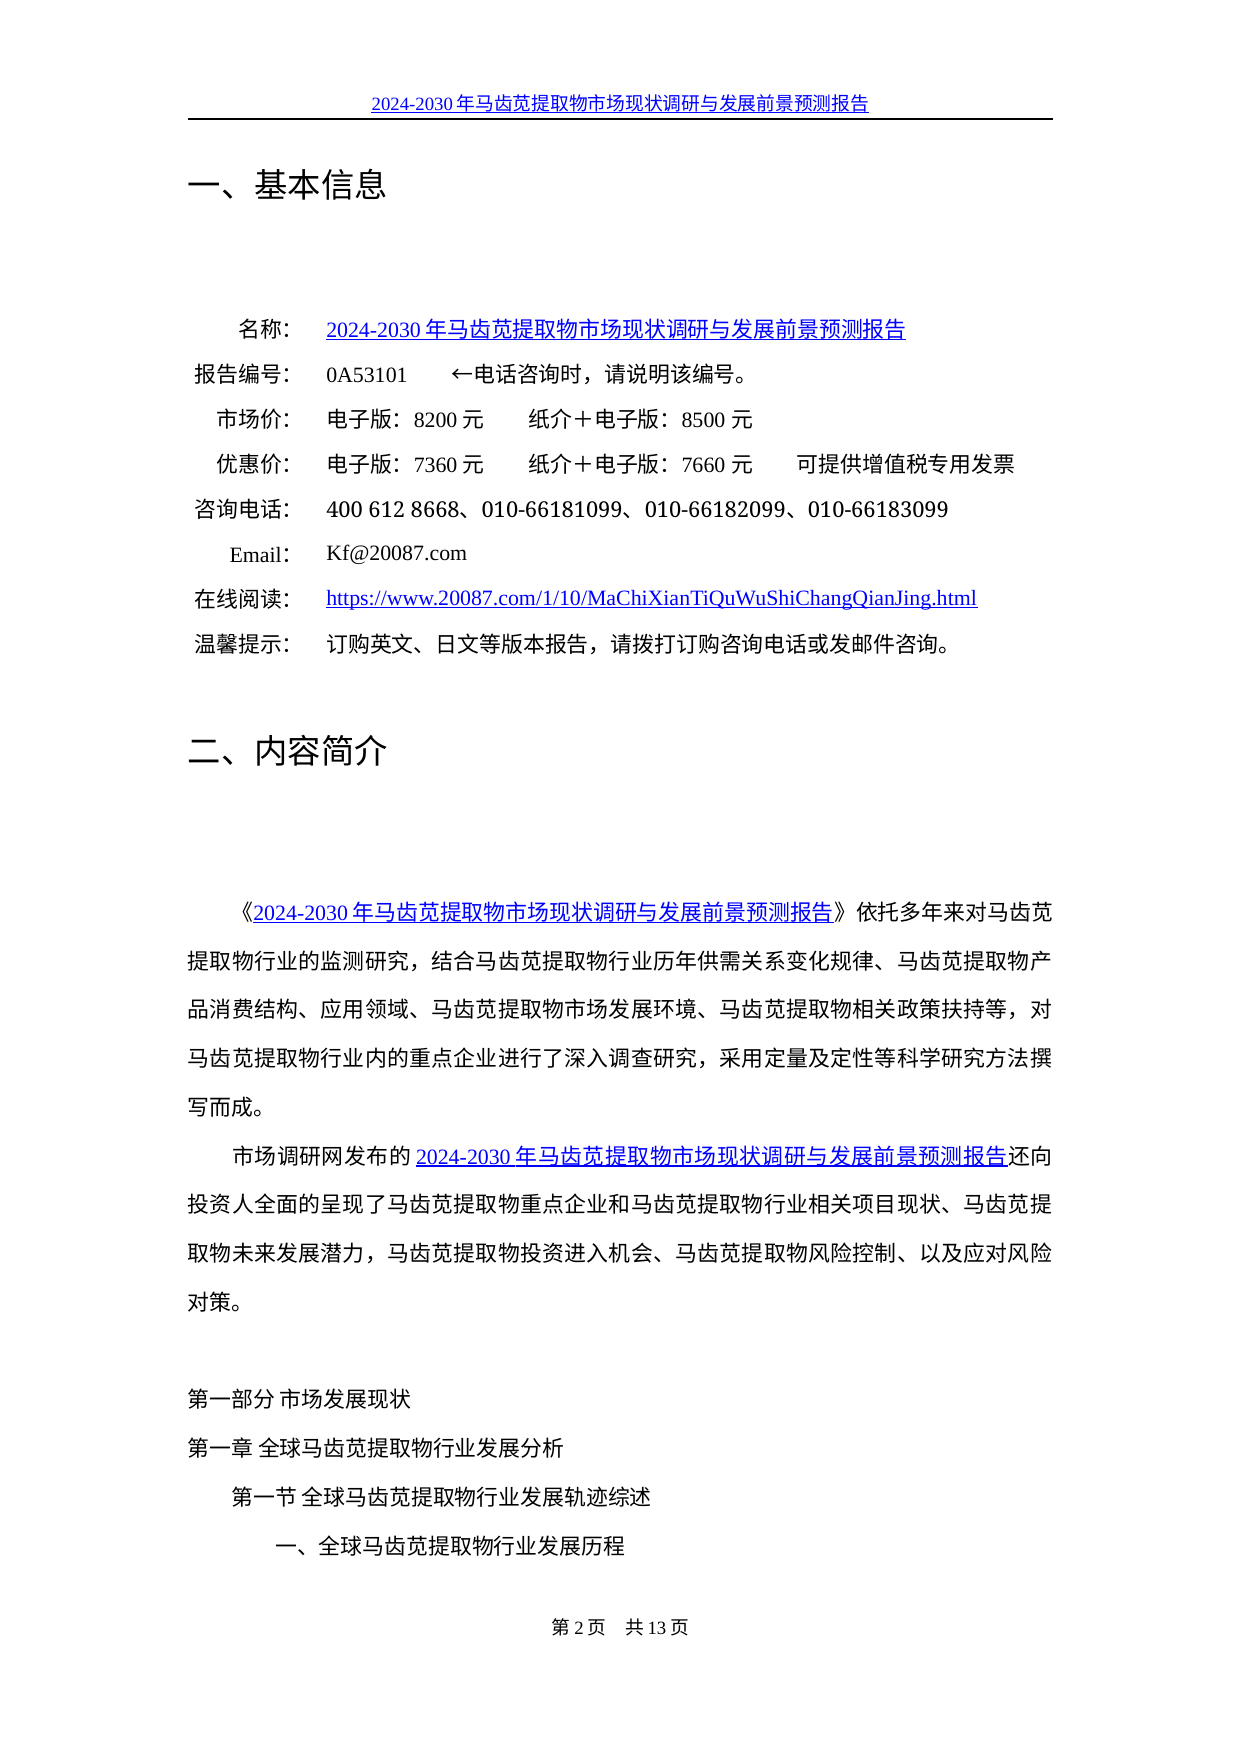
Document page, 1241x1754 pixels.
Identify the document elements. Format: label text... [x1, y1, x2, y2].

table_cell 电子版：7360 元 纸介＋电子版：7660 元 可提供增值税专用发票 [315, 447, 1073, 492]
table_cell 报告编号： [167, 357, 315, 402]
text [187, 894, 1053, 1561]
table_cell 400 612 8668、010-66181099、010-66182099、010-66183099 [315, 492, 1073, 537]
title 二、内容简介 [187, 717, 1053, 782]
table_cell Email： [167, 537, 315, 582]
table_cell 温馨提示： [167, 627, 315, 672]
table_cell 优惠价： [167, 447, 315, 492]
table_cell 0A53101 ←电话咨询时，请说明该编号。 [315, 357, 1073, 402]
table_cell [315, 582, 1073, 627]
table_header 2024-2030年马齿苋提取物市场现状调研与发展前景预测报告 [315, 312, 1073, 357]
table_cell Kf@20087.com [315, 537, 1073, 582]
table_cell 在线阅读： [167, 582, 315, 627]
table_cell 咨询电话： [167, 492, 315, 537]
title 一、基本信息 [187, 150, 1053, 215]
table_header 名称： [167, 312, 315, 357]
table_cell 订购英文、日文等版本报告，请拨打订购咨询电话或发邮件咨询。 [315, 627, 1073, 672]
table_cell 市场价： [167, 402, 315, 447]
table_cell 电子版：8200 元 纸介＋电子版：8500 元 [315, 402, 1073, 447]
